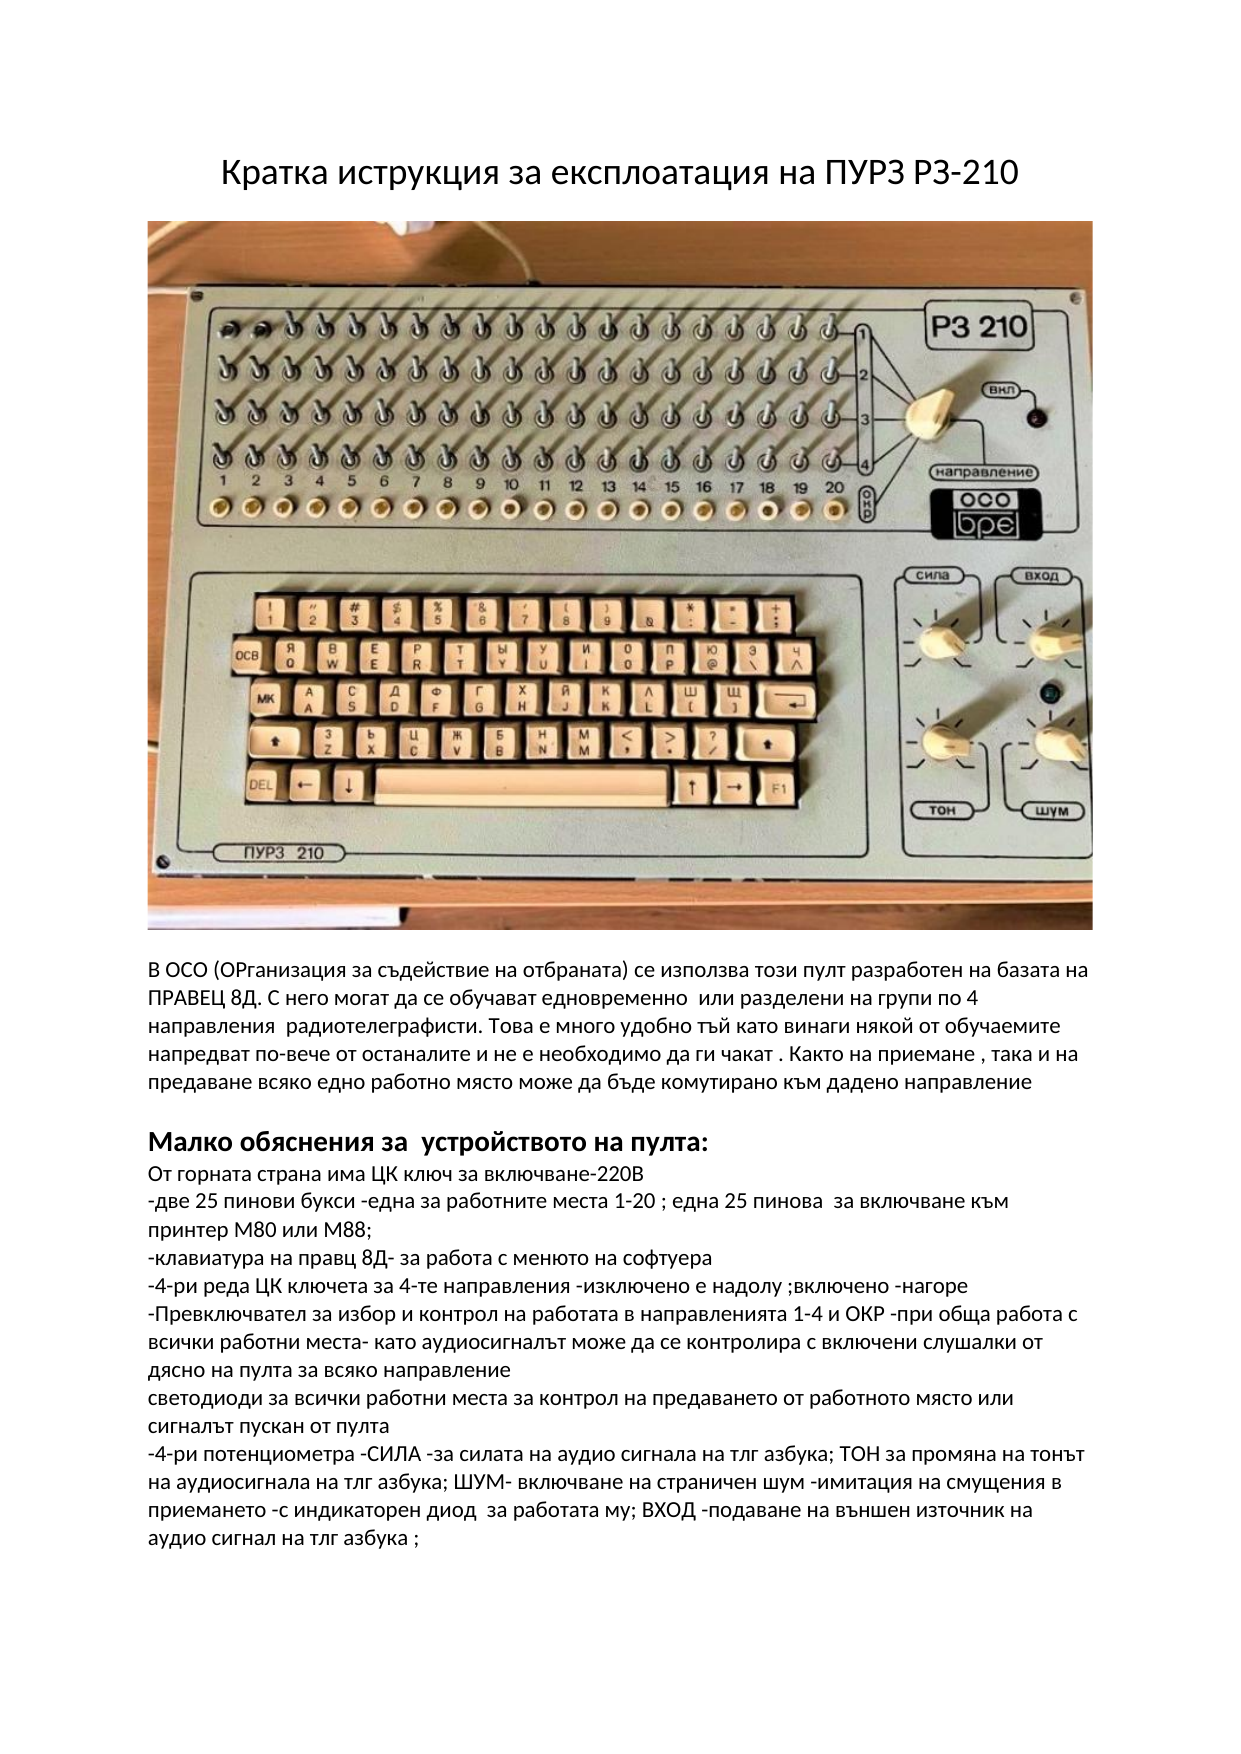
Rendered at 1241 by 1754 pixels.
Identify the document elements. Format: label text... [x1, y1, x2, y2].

text Кратка иструкция за експлоатация на ПУРЗ РЗ-210 [148, 148, 1093, 193]
text В ОСО (ОРганизация за съдействие на отбраната) се използва този пулт разработен на базата на ПРАВЕЦ 8Д. С него могат да се обучават едновременно или разделени на групи по 4 направления радиотелеграфисти. Това е много удобно тъй като винаги някой от обучаемите напредват по-вече от останалите и не е необходимо да ги чакат . Както на приемане , така и на предаване всяко едно работно място може да бъде комутирано към дадено направление [148, 955, 1093, 1095]
text От горната страна има ЦК ключ за включване-220В [148, 1159, 1093, 1187]
text -клавиатура на правц 8Д- за работа с менюто на софтуера [148, 1243, 1093, 1271]
text светодиоди за всички работни места за контрол на предаването от работното място или сигналът пускан от пулта [148, 1383, 1093, 1439]
text -две 25 пинови букси -една за работните места 1-20 ; една 25 пинова за включване към принтер М80 или М88; [148, 1187, 1093, 1243]
text Малко обяснения за устройството на пулта: [148, 1123, 1093, 1159]
text -4-ри потенциометра -СИЛА -за силата на аудио сигнала на тлг азбука; ТОН за промяна на тонът на аудиосигнала на тлг азбука; ШУМ- включване на страничен шум -имитация на смущения в приемането -с индикаторен диод за работата му; ВХОД -подаване на външен източник на аудио сигнал на тлг азбука ; [148, 1439, 1093, 1551]
text -Превключвател за избор и контрол на работата в направленията 1-4 и ОКР -при обща работа с всички работни места- като аудиосигналът може да се контролира с включени слушалки от дясно на пулта за всяко направление [148, 1299, 1093, 1383]
text -4-ри реда ЦК ключета за 4-те направления -изключено е надолу ;включено -нагоре [148, 1271, 1093, 1299]
picture [147, 221, 1093, 930]
